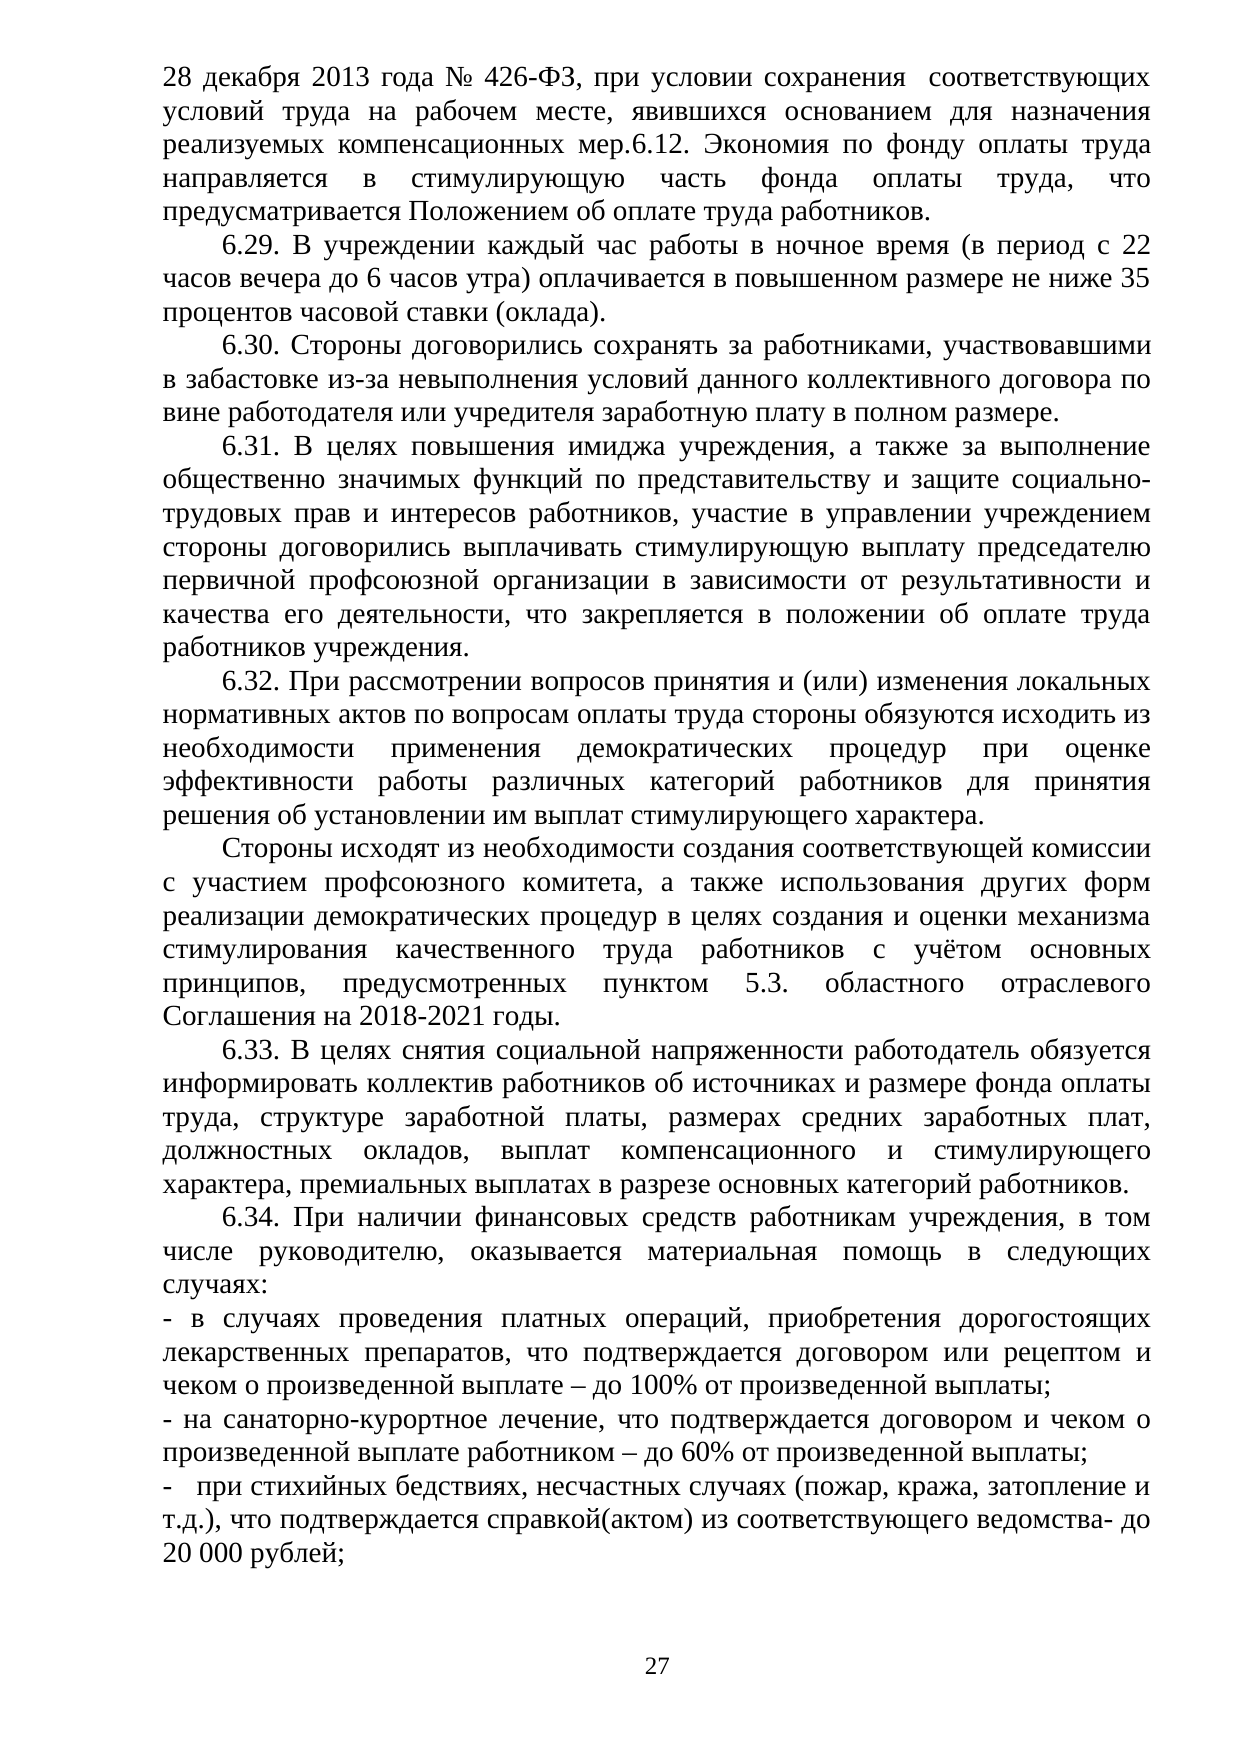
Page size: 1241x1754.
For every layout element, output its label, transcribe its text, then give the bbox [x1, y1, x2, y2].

text - в случаях проведения платных операций, приобретения дорогостоящих лекарственных препаратов, что подтверждается договором или рецептом и чеком о произведенной выплате – до 100% от произведенной выплаты; [162, 1300, 1152, 1401]
text 6.31. В целях повышения имиджа учреждения, а также за выполнение общественно значимых функций по представительству и защите социально-трудовых прав и интересов работников, участие в управлении учреждением стороны договорились выплачивать стимулирующую выплату председателю первичной профсоюзной организации в зависимости от результативности и качества его деятельности, что закрепляется в положении об оплате труда работников учреждения. [162, 428, 1152, 663]
text 6.33. В целях снятия социальной напряженности работодатель обязуется информировать коллектив работников об источниках и размере фонда оплаты труда, структуре заработной платы, размерах средних заработных плат, должностных окладов, выплат компенсационного и стимулирующего характера, премиальных выплатах в разрезе основных категорий работников. [162, 1032, 1152, 1199]
text 6.32. При рассмотрении вопросов принятия и (или) изменения локальных нормативных актов по вопросам оплаты труда стороны обязуются исходить из необходимости применения демократических процедур при оценке эффективности работы различных категорий работников для принятия решения об установлении им выплат стимулирующего характера. [162, 663, 1152, 831]
text 6.30. Стороны договорились сохранять за работниками, участвовавшими в забастовке из-за невыполнения условий данного коллективного договора по вине работодателя или учредителя заработную плату в полном размере. [162, 327, 1152, 428]
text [162, 59, 1152, 227]
text Стороны исходят из необходимости создания соответствующей комиссии с участием профсоюзного комитета, а также использования других форм реализации демократических процедур в целях создания и оценки механизма стимулирования качественного труда работников с учётом основных принципов, предусмотренных пунктом 5.3. областного отраслевого Соглашения на 2018-2021 годы. [162, 831, 1152, 1032]
text 6.29. В учреждении каждый час работы в ночное время (в период с 22 часов вечера до 6 часов утра) оплачивается в повышенном размере не ниже 35 процентов часовой ставки (оклада). [162, 227, 1152, 327]
text - при стихийных бедствиях, несчастных случаях (пожар, кража, затопление и т.д.), что подтверждается справкой(актом) из соответствующего ведомства- до 20 000 рублей; [162, 1468, 1152, 1568]
text - на санаторно-курортное лечение, что подтверждается договором и чеком о произведенной выплате работником – до 60% от произведенной выплаты; [162, 1401, 1152, 1468]
text 6.34. При наличии финансовых средств работникам учреждения, в том числе руководителю, оказывается материальная помощь в следующих случаях: [162, 1199, 1152, 1300]
